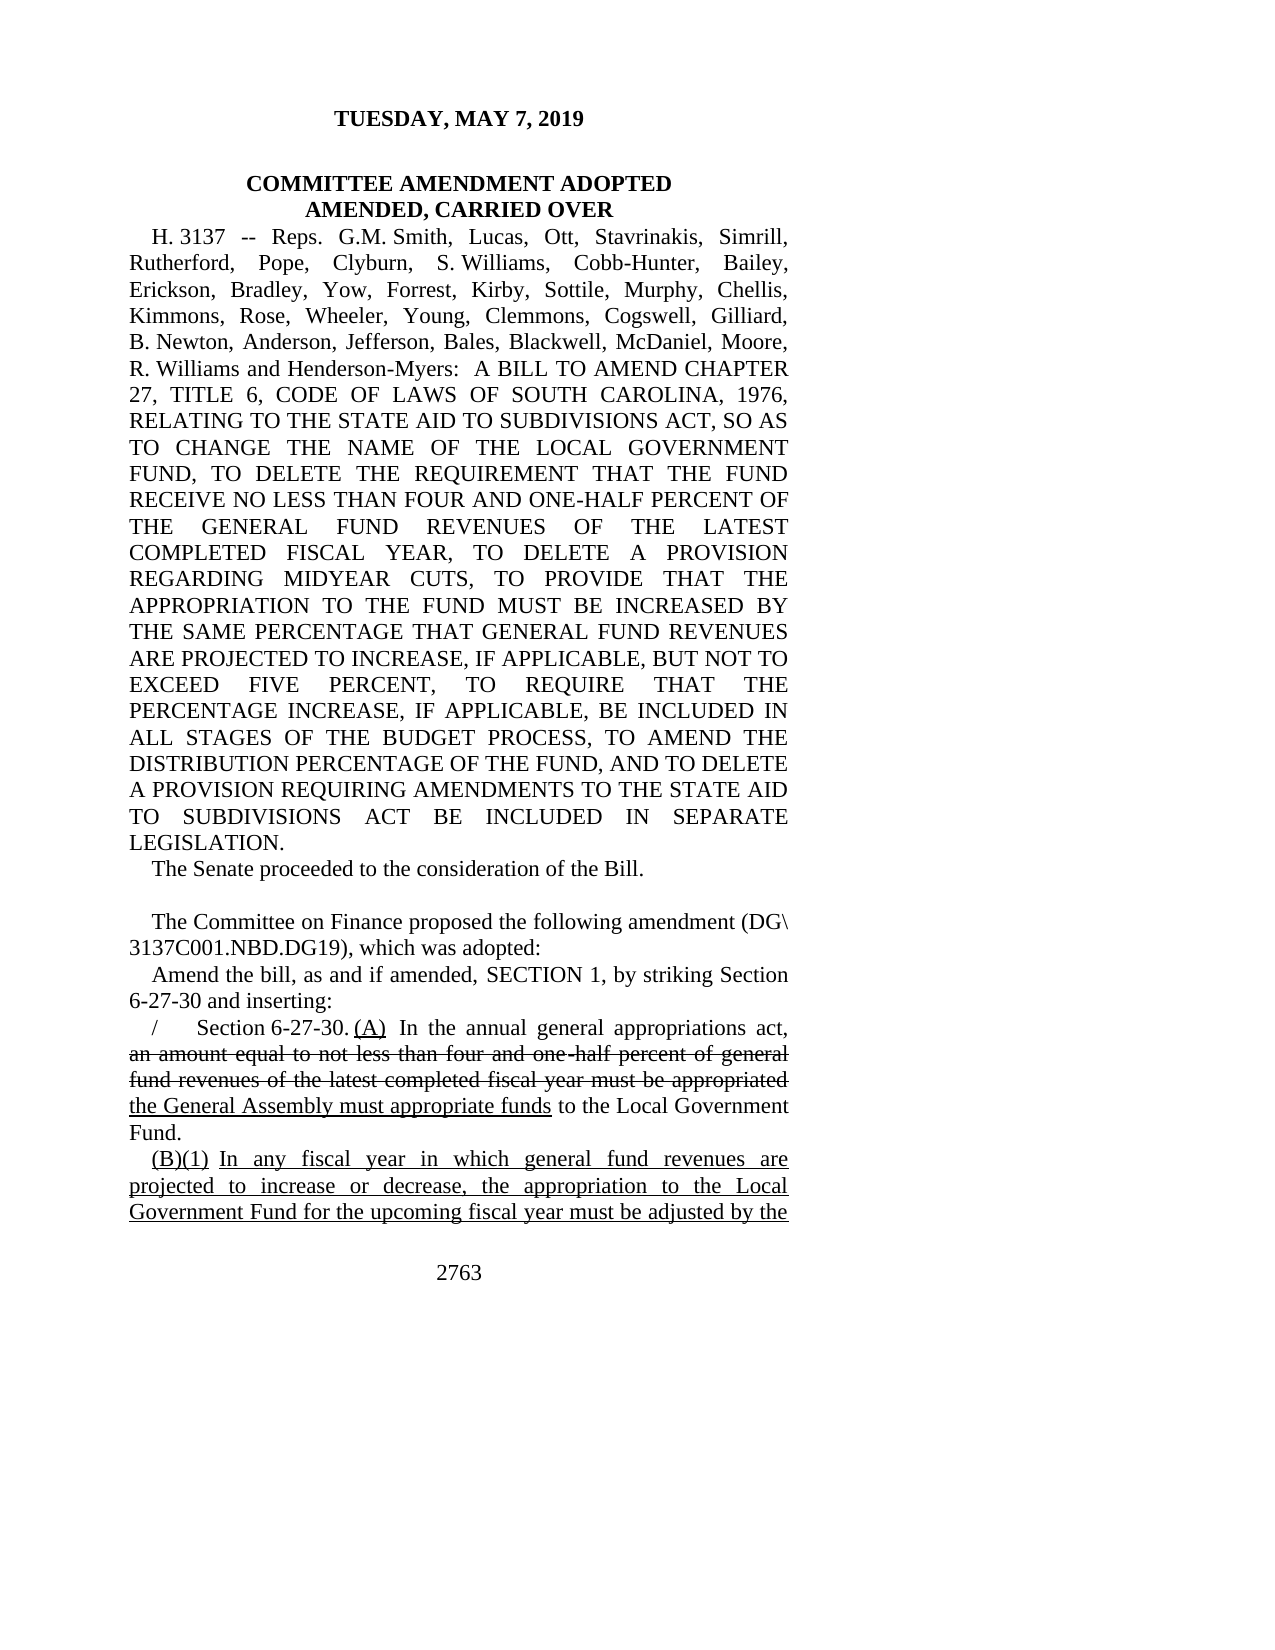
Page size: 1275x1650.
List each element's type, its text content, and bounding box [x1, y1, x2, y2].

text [129, 1145, 789, 1195]
text H. 3137 -- Reps. G.M. Smith, Lucas, Ott, Stavrinakis, Simrill, Rutherford, Pope, Clyburn, S. Williams, Cobb-Hunter, Bailey, Erickson, Bradley, Yow, Forrest, Kirby, Sottile, Murphy, Chellis, Kimmons, Rose, Wheeler, Young, Clemmons, Cogswell, Gilliard, B. Newton, Anderson, Jefferson, Bales, Blackwell, McDaniel, Moore, R. Williams and Henderson-Myers: A BILL TO AMEND CHAPTER 27, TITLE 6, CODE OF LAWS OF SOUTH CAROLINA, 1976, RELATING TO THE STATE AID TO SUBDIVISIONS ACT, SO AS TO CHANGE THE NAME OF THE LOCAL GOVERNMENT FUND, TO DELETE THE REQUIREMENT THAT THE FUND RECEIVE NO LESS THAN FOUR AND ONE-HALF PERCENT OF THE GENERAL FUND REVENUES OF THE LATEST COMPLETED FISCAL YEAR, TO DELETE A PROVISION REGARDING MIDYEAR CUTS, TO PROVIDE THAT THE APPROPRIATION TO THE FUND MUST BE INCREASED BY THE SAME PERCENTAGE THAT GENERAL FUND REVENUES ARE PROJECTED TO INCREASE, IF APPLICABLE, BUT NOT TO EXCEED FIVE PERCENT, TO REQUIRE THAT THE PERCENTAGE INCREASE, IF APPLICABLE, BE INCLUDED IN ALL STAGES OF THE BUDGET PROCESS, TO AMEND THE DISTRIBUTION PERCENTAGE OF THE FUND, AND TO DELETE A PROVISION REQUIRING AMENDMENTS TO THE STATE AID TO SUBDIVISIONS ACT BE INCLUDED IN SEPARATE LEGISLATION. [129, 223, 789, 855]
text COMMITTEE AMENDMENT ADOPTED [129, 170, 789, 197]
text The Committee on Finance proposed the following amendment (DG\3137C001.NBD.DG19), which was adopted: [129, 908, 789, 961]
text The Senate proceeded to the consideration of the Bill. [129, 855, 789, 882]
text / Section 6-27-30. (A) In the annual general appropriations act, an amount equal to not less than four and one-half percent of general fund revenues of the latest completed fiscal year must be appropriated the General Assembly must appropriate funds to the Local Government Fund. [129, 1013, 789, 1054]
text / Section 6-27-30. (A) In the annual general appropriations act, an amount equal to not less than four and one-half percent of general fund revenues of the latest completed fiscal year must be appropriated the General Assembly must appropriate funds to the Local Government Fund. [129, 1055, 789, 1081]
text Amend the bill, as and if amended, SECTION 1, by striking Section 6-27-30 and inserting: [129, 961, 789, 1013]
text / Section 6-27-30. (A) In the annual general appropriations act, an amount equal to not less than four and one-half percent of general fund revenues of the latest completed fiscal year must be appropriated the General Assembly must appropriate funds to the Local Government Fund. [129, 1082, 789, 1145]
text AMENDED, CARRIED OVER [129, 197, 789, 223]
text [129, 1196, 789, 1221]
